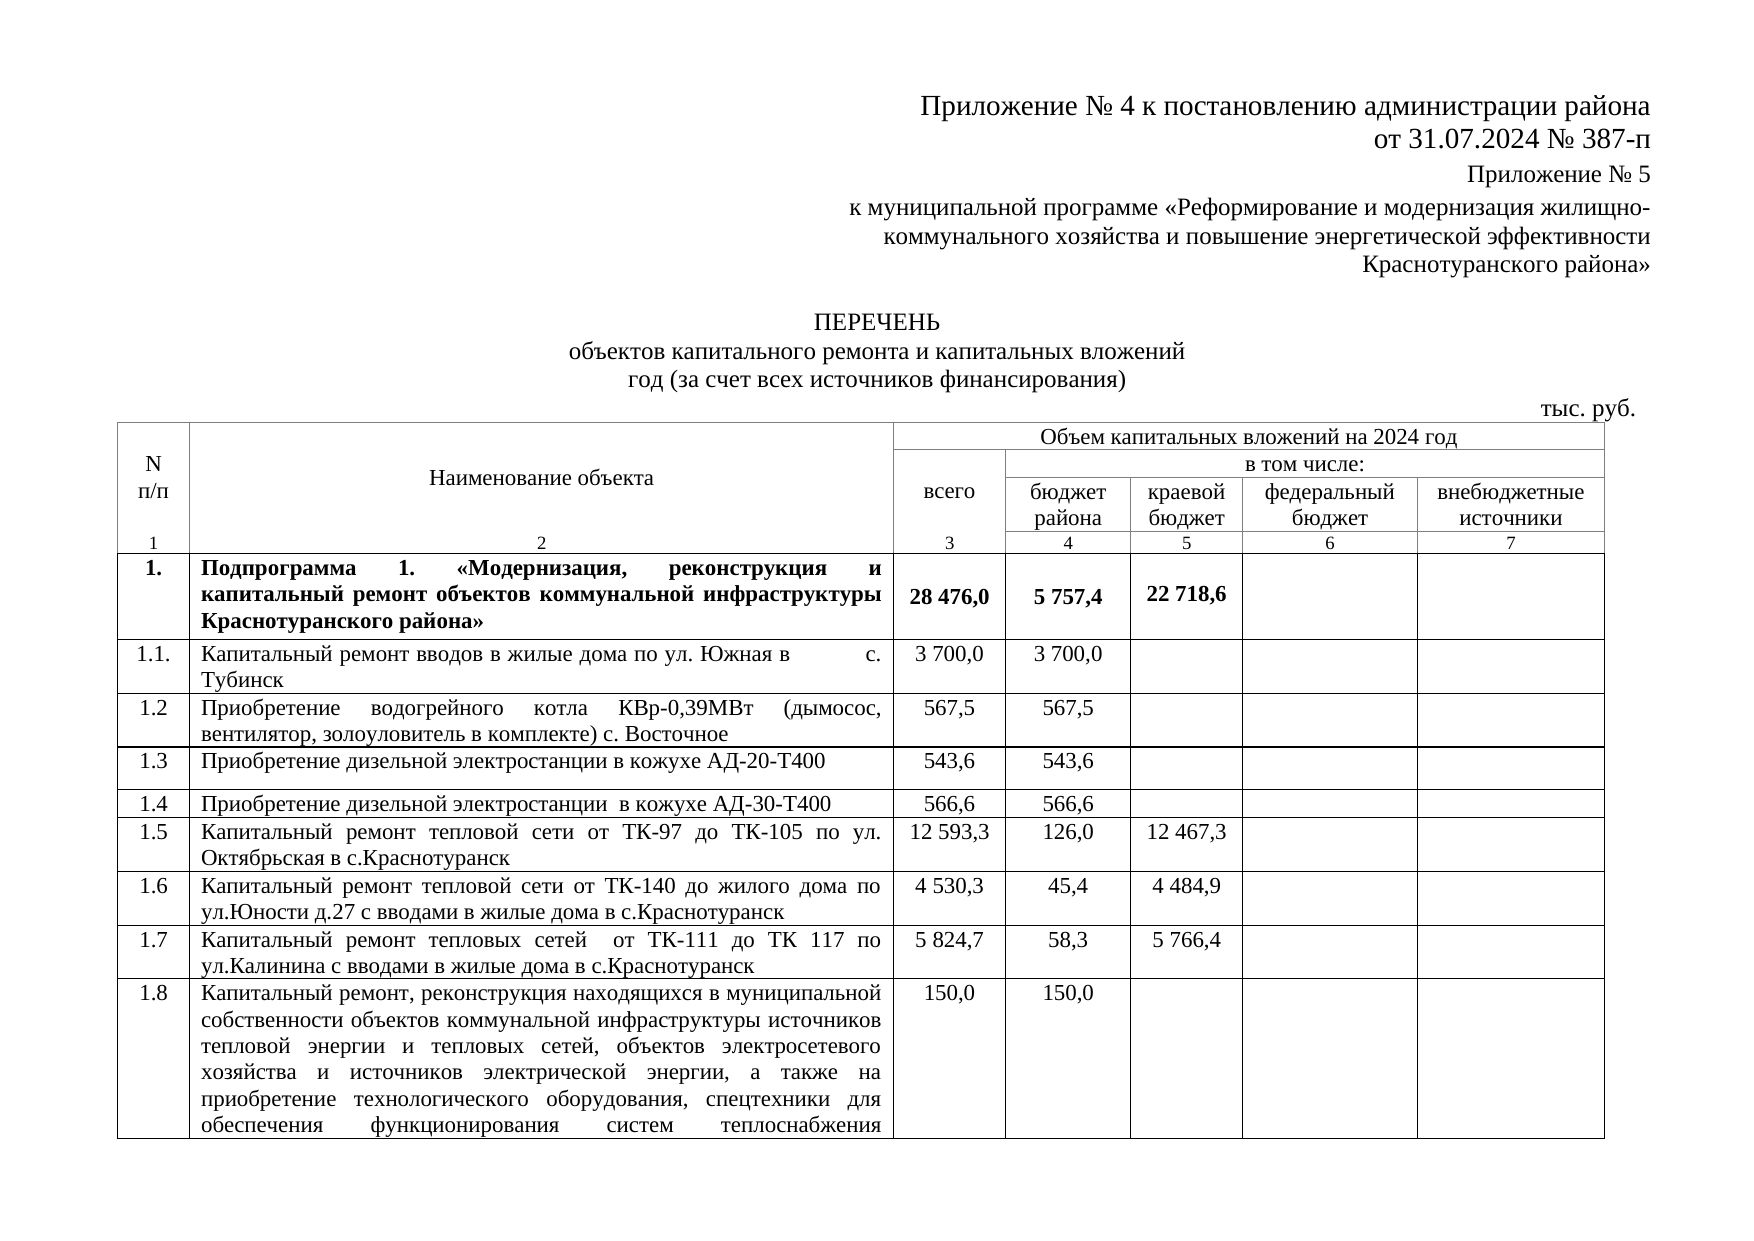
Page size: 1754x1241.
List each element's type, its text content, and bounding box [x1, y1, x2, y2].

table_header Наименование объекта [190, 423, 893, 531]
table_cell Капитальный ремонт тепловой сети от ТК-140 до жилого дома по ул.Юности д.27 с вводами в жилые дома в с.Краснотуранск [190, 872, 893, 924]
table_header Объем капитальных вложений на 2024 год [894, 423, 1604, 449]
table_cell 7 [1418, 532, 1604, 553]
table_cell [1418, 926, 1604, 978]
table_cell 3 [894, 531, 1005, 553]
table_cell 4 530,3 [894, 872, 1005, 924]
table_cell 1.2 [118, 694, 189, 746]
table_cell 22 718,6 [1131, 554, 1242, 639]
table_cell [1243, 748, 1417, 789]
table_cell 543,6 [1006, 748, 1130, 789]
table_cell 1 [118, 531, 189, 553]
table_cell [1131, 694, 1242, 746]
table_cell [1418, 872, 1604, 924]
table_cell 5 824,7 [894, 926, 1005, 978]
table_cell [1418, 640, 1604, 693]
table_cell 58,3 [1006, 926, 1130, 978]
table_cell [1418, 748, 1604, 789]
table_cell 1.6 [118, 872, 189, 924]
table_cell [1243, 640, 1417, 693]
table_cell 28 476,0 [894, 554, 1005, 639]
table_cell 12 467,3 [1131, 818, 1242, 871]
table_cell 45,4 [1006, 872, 1130, 924]
text Приложение № 4 к постановлению администрации района [916, 88, 1651, 121]
table_cell [1243, 818, 1417, 871]
text от 31.07.2024 № 387-п [916, 121, 1651, 155]
table_cell Подпрограмма 1. «Модернизация, реконструкция и капитальный ремонт объектов коммунальной инфраструктуры Краснотуранского района» [190, 554, 893, 639]
table_cell 567,5 [1006, 694, 1130, 746]
table_cell 4 [1006, 532, 1130, 553]
table_cell 1.8 [118, 979, 189, 1137]
text объектов капитального ремонта и капитальных вложений [118, 336, 1636, 364]
table_cell федеральный бюджет [1243, 478, 1417, 531]
table_cell 6 [1243, 532, 1417, 553]
table_cell 566,6 [1006, 790, 1130, 817]
table_cell Капитальный ремонт тепловых сетей от ТК-111 до ТК 117 по ул.Калинина с вводами в жилые дома в с.Краснотуранск [190, 926, 893, 978]
table_cell [1418, 818, 1604, 871]
table_cell [1131, 640, 1242, 693]
table_cell 5 [1131, 532, 1242, 553]
text год (за счет всех источников финансирования) [118, 364, 1636, 393]
table_cell [1243, 790, 1417, 817]
table_cell 1.7 [118, 926, 189, 978]
table_cell 567,5 [894, 694, 1005, 746]
table_cell 12 593,3 [894, 818, 1005, 871]
table_cell 1.1. [118, 640, 189, 693]
table_cell [1131, 979, 1242, 1137]
table_cell Приобретение водогрейного котла КВр-0,39МВт (дымосос, вентилятор, золоуловитель в комплекте) с. Восточное [190, 694, 893, 746]
table_cell Капитальный ремонт вводов в жилые дома по ул. Южная в с. Тубинск [190, 640, 893, 693]
text ПЕРЕЧЕНЬ [118, 307, 1636, 336]
table_cell 543,6 [894, 748, 1005, 789]
table_cell 1.4 [118, 790, 189, 817]
table_cell 2 [190, 531, 893, 553]
table_cell [1131, 790, 1242, 817]
table_cell 126,0 [1006, 818, 1130, 871]
table_cell 1. [118, 554, 189, 639]
table_cell бюджет района [1006, 478, 1130, 531]
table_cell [190, 979, 893, 1137]
table_cell 5 757,4 [1006, 554, 1130, 639]
table_cell [1131, 748, 1242, 789]
table_cell в том числе: [1006, 450, 1604, 477]
table_cell 566,6 [894, 790, 1005, 817]
table_cell 4 484,9 [1131, 872, 1242, 924]
table_cell краевой бюджет [1131, 478, 1242, 531]
table_cell [1243, 926, 1417, 978]
table_cell [1418, 694, 1604, 746]
text Приложение № 5 [738, 159, 1651, 188]
table_header N п/п [118, 423, 189, 531]
table_cell Приобретение дизельной электростанции в кожухе АД-20-Т400 [190, 748, 893, 789]
table_cell внебюджетные источники [1418, 478, 1604, 531]
table_cell 150,0 [894, 979, 1005, 1137]
text тыс. руб. [118, 393, 1636, 422]
table_cell [1418, 790, 1604, 817]
table_cell [1243, 979, 1417, 1137]
table_cell Капитальный ремонт тепловой сети от ТК-97 до ТК-105 по ул. Октябрьская в с.Краснотуранск [190, 818, 893, 871]
table_cell Приобретение дизельной электростанции в кожухе АД-30-Т400 [190, 790, 893, 817]
table_cell [1243, 872, 1417, 924]
table_cell 150,0 [1006, 979, 1130, 1137]
table_cell [1243, 554, 1417, 639]
table_cell 1.3 [118, 748, 189, 789]
table_cell [1243, 694, 1417, 746]
table_cell [1418, 554, 1604, 639]
table_cell [1418, 979, 1604, 1137]
table_cell 3 700,0 [1006, 640, 1130, 693]
table_cell всего [894, 450, 1005, 531]
table_cell 1.5 [118, 818, 189, 871]
table_cell 5 766,4 [1131, 926, 1242, 978]
table_cell 3 700,0 [894, 640, 1005, 693]
text к муниципальной программе «Реформирование и модернизация жилищно-коммунального хозяйства и повышение энергетической эффективности Краснотуранского района» [738, 192, 1651, 278]
